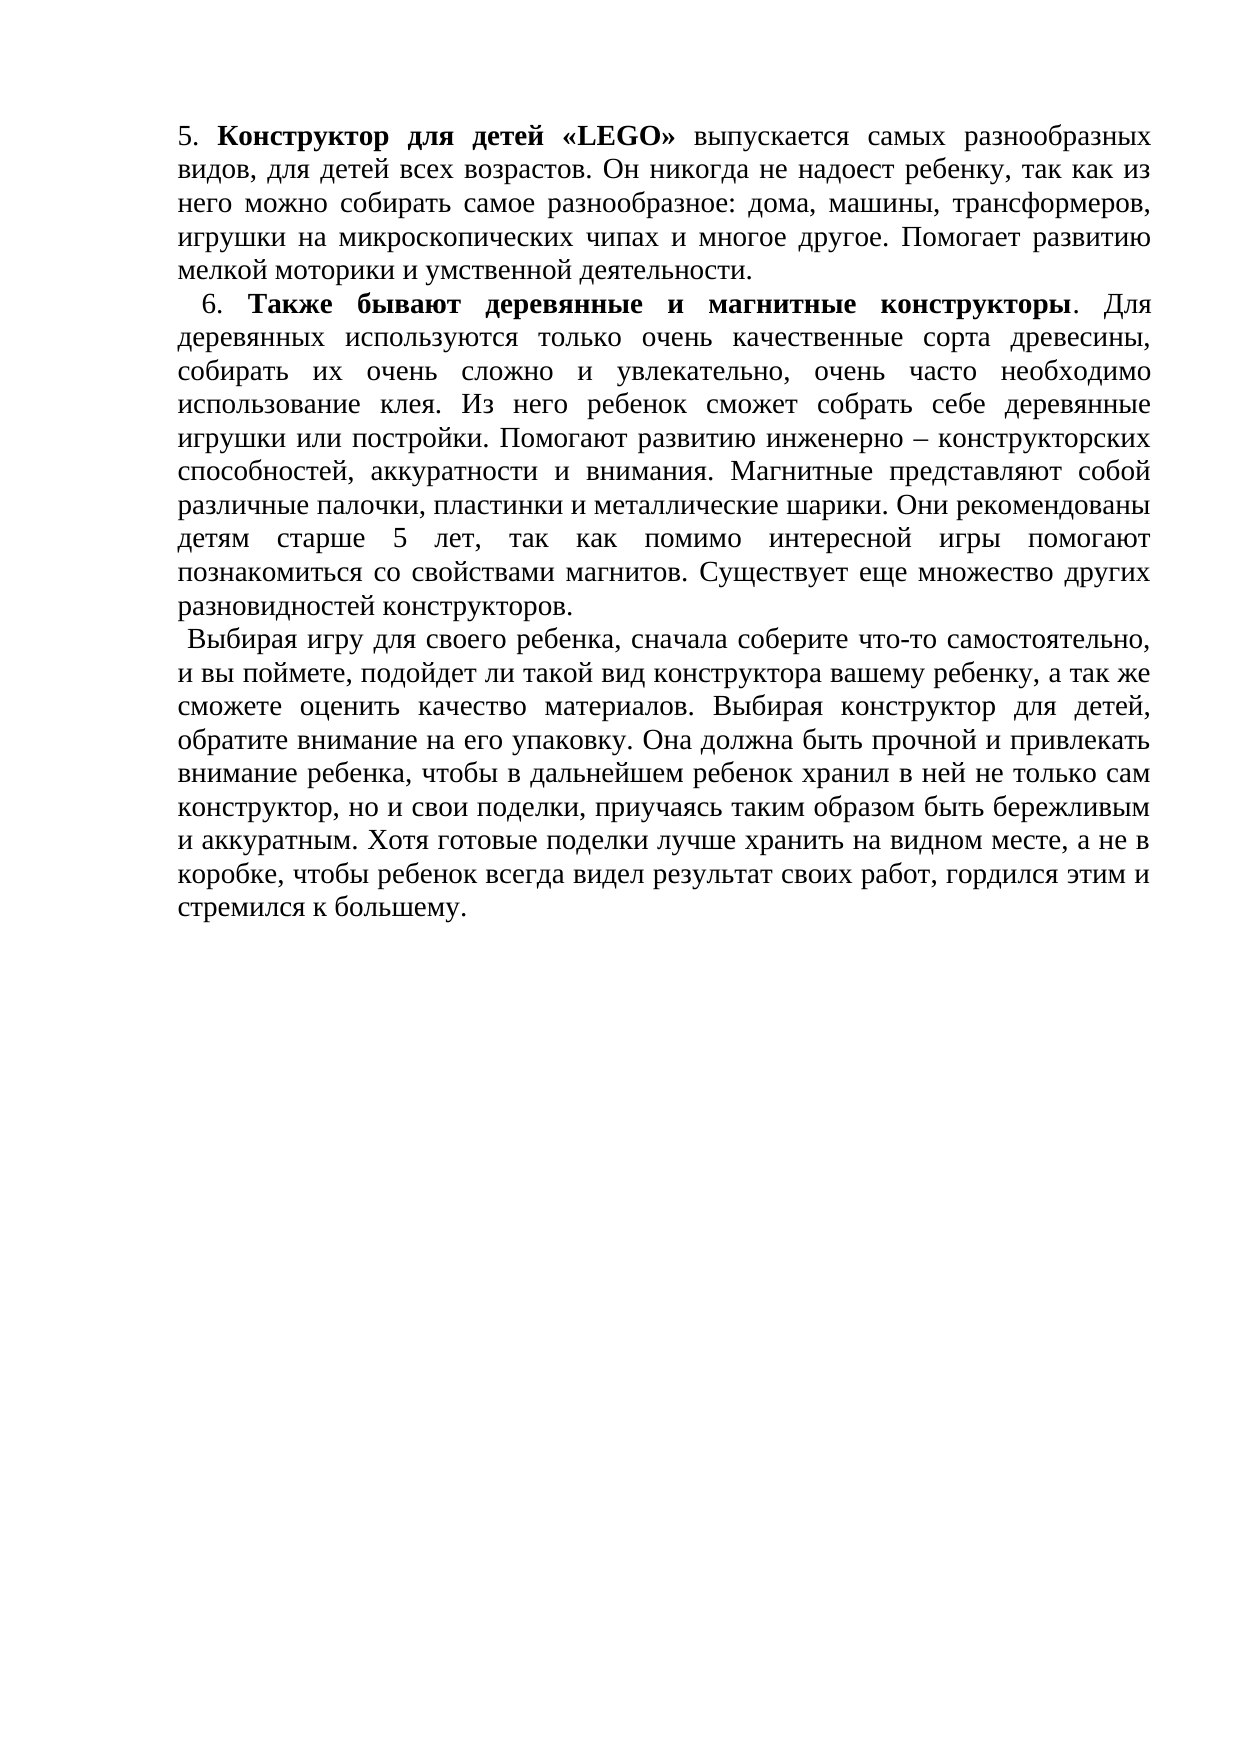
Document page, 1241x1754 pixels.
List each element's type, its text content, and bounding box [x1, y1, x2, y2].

text 5. Конструктор для детей «LEGO» выпускается самых разнообразных видов, для детей всех возрастов. Он никогда не надоест ребенку, так как из него можно собирать самое разнообразное: дома, машины, трансформеров, игрушки на микроскопических чипах и многое другое. Помогает развитию мелкой моторики и умственной деятельности. [177, 118, 1152, 286]
text Выбирая игру для своего ребенка, сначала соберите что-то самостоятельно, и вы поймете, подойдет ли такой вид конструктора вашему ребенку, а так же сможете оценить качество материалов. Выбирая конструктор для детей, обратите внимание на его упаковку. Она должна быть прочной и привлекать внимание ребенка, чтобы в дальнейшем ребенок хранил в ней не только сам конструктор, но и свои поделки, приучаясь таким образом быть бережливым и аккуратным. Хотя готовые поделки лучше хранить на видном месте, а не в коробке, чтобы ребенок всегда видел результат своих работ, гордился этим и стремился к большему. [177, 621, 1152, 923]
text 6. Также бывают деревянные и магнитные конструкторы. Для деревянных используются только очень качественные сорта древесины, собирать их очень сложно и увлекательно, очень часто необходимо использование клея. Из него ребенок сможет собрать себе деревянные игрушки или постройки. Помогают развитию инженерно – конструкторских способностей, аккуратности и внимания. Магнитные представляют собой различные палочки, пластинки и металлические шарики. Они рекомендованы детям старше 5 лет, так как помимо интересной игры помогают познакомиться со свойствами магнитов. Существует еще множество других разновидностей конструкторов. [177, 286, 1152, 621]
